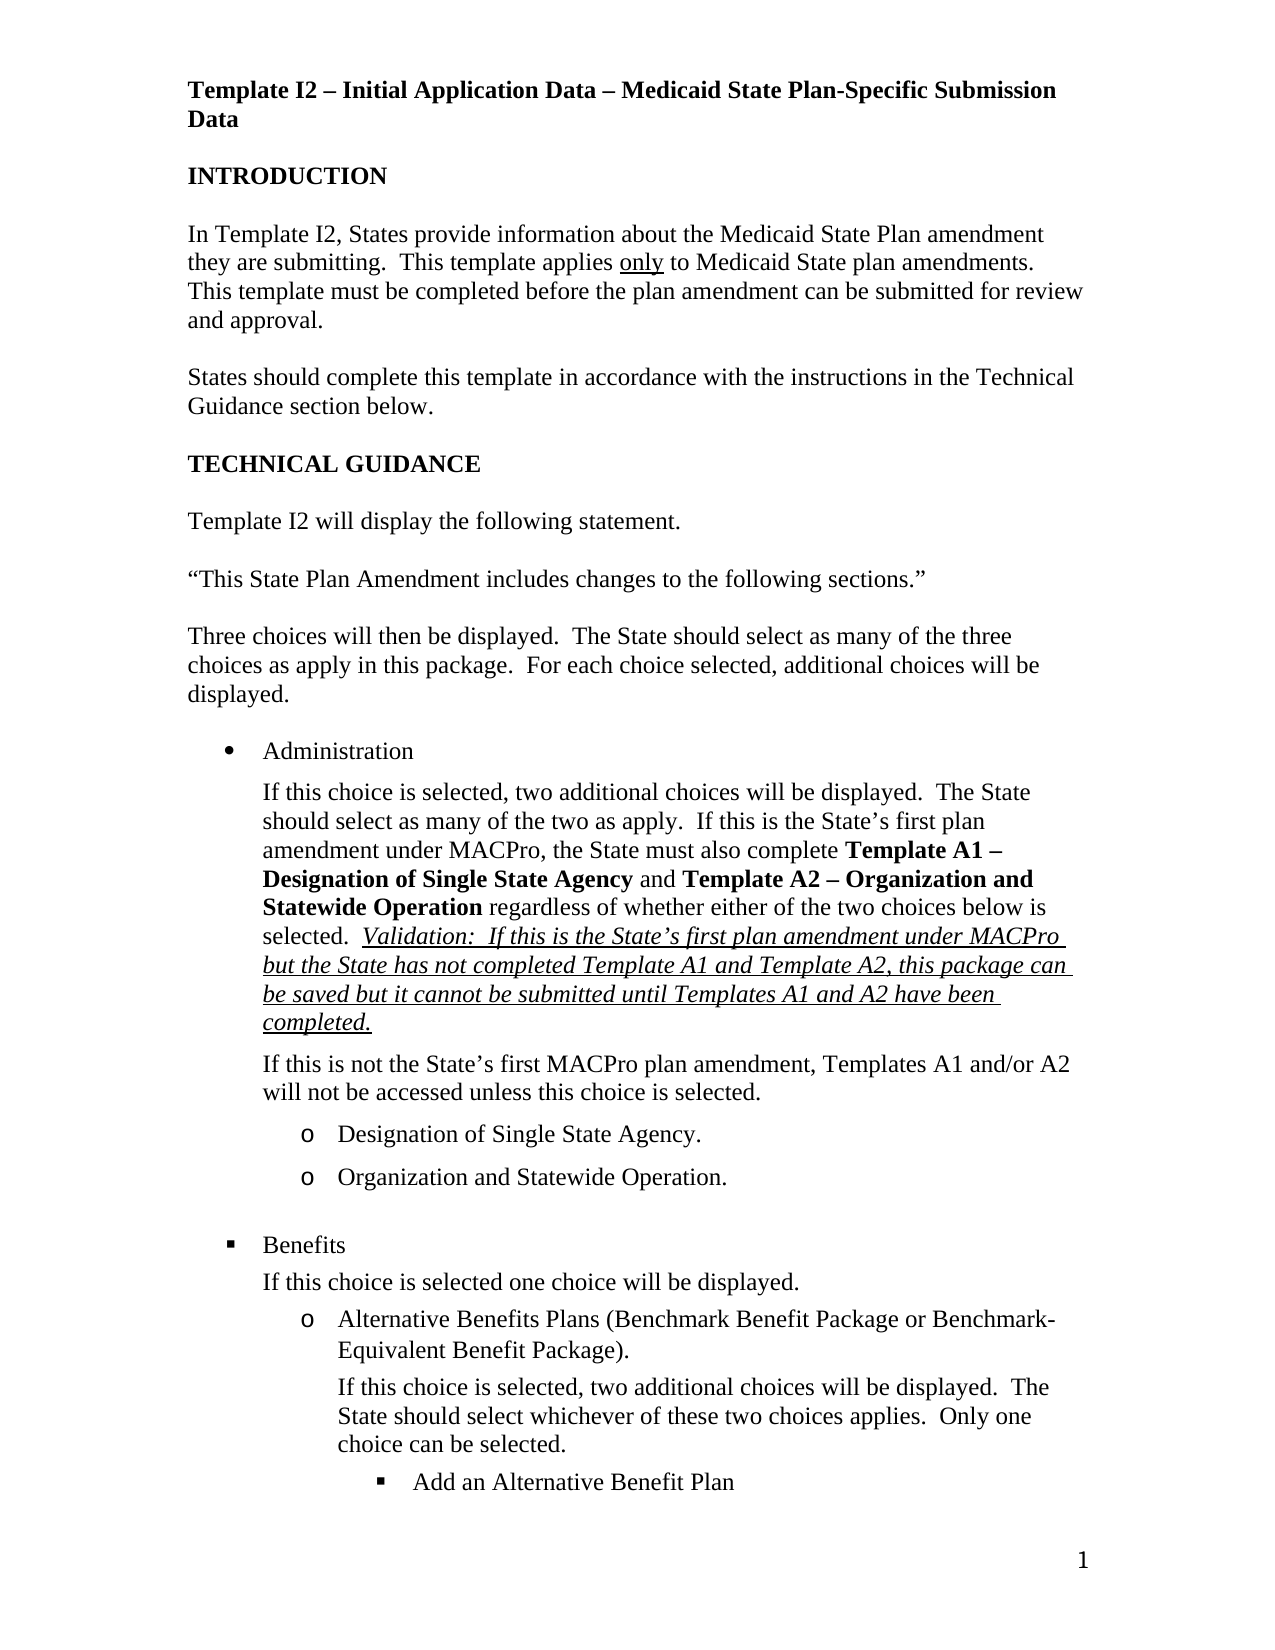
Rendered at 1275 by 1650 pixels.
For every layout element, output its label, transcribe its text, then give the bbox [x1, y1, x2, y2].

text If this choice is selected, two additional choices will be displayed. The State should select as many of the two as apply. If this is the State’s first plan amendment under MACPro, the State must also complete Template A1 – Designation of Single State Agency and Template A2 – Organization and Statewide Operation regardless of whether either of the two choices below is selected. Validation: If this is the State’s first plan amendment under MACPro but the State has not completed Template A1 and Template A2, this package can be saved but it cannot be submitted until Templates A1 and A2 have been completed. [262, 777, 1087, 1036]
list Organization and Statewide Operation. [300, 1162, 1087, 1193]
text If this choice is selected, two additional choices will be displayed. The State should select whichever of these two choices applies. Only one choice can be selected. [337, 1372, 1087, 1458]
list Administration [225, 736, 1087, 765]
text If this is not the State’s first MACPro plan amendment, Templates A1 and/or A2 will not be accessed unless this choice is selected. [262, 1049, 1087, 1106]
text “This State Plan Amendment includes changes to the following sections.” [187, 564, 1087, 592]
text TECHNICAL GUIDANCE [187, 449, 1087, 477]
list Add an Alternative Benefit Plan [375, 1467, 1087, 1495]
text Template I2 will display the following statement. [187, 506, 1087, 535]
list Designation of Single State Agency. [300, 1119, 1087, 1149]
text Three choices will then be displayed. The State should select as many of the three choices as apply in this package. For each choice selected, additional choices will be displayed. [187, 621, 1087, 707]
list Alternative Benefits Plans (Benchmark Benefit Package or Benchmark-Equivalent Benefit Package). [300, 1304, 1087, 1364]
text INTRODUCTION [187, 161, 1087, 190]
text In Template I2, States provide information about the Medicaid State Plan amendment they are submitting. This template applies only to Medicaid State plan amendments. This template must be completed before the plan amendment can be submitted for review and approval. [187, 219, 1087, 334]
text If this choice is selected one choice will be displayed. [262, 1267, 1087, 1296]
text States should complete this template in accordance with the instructions in the Technical Guidance section below. [187, 362, 1087, 420]
list Benefits [225, 1230, 1087, 1259]
